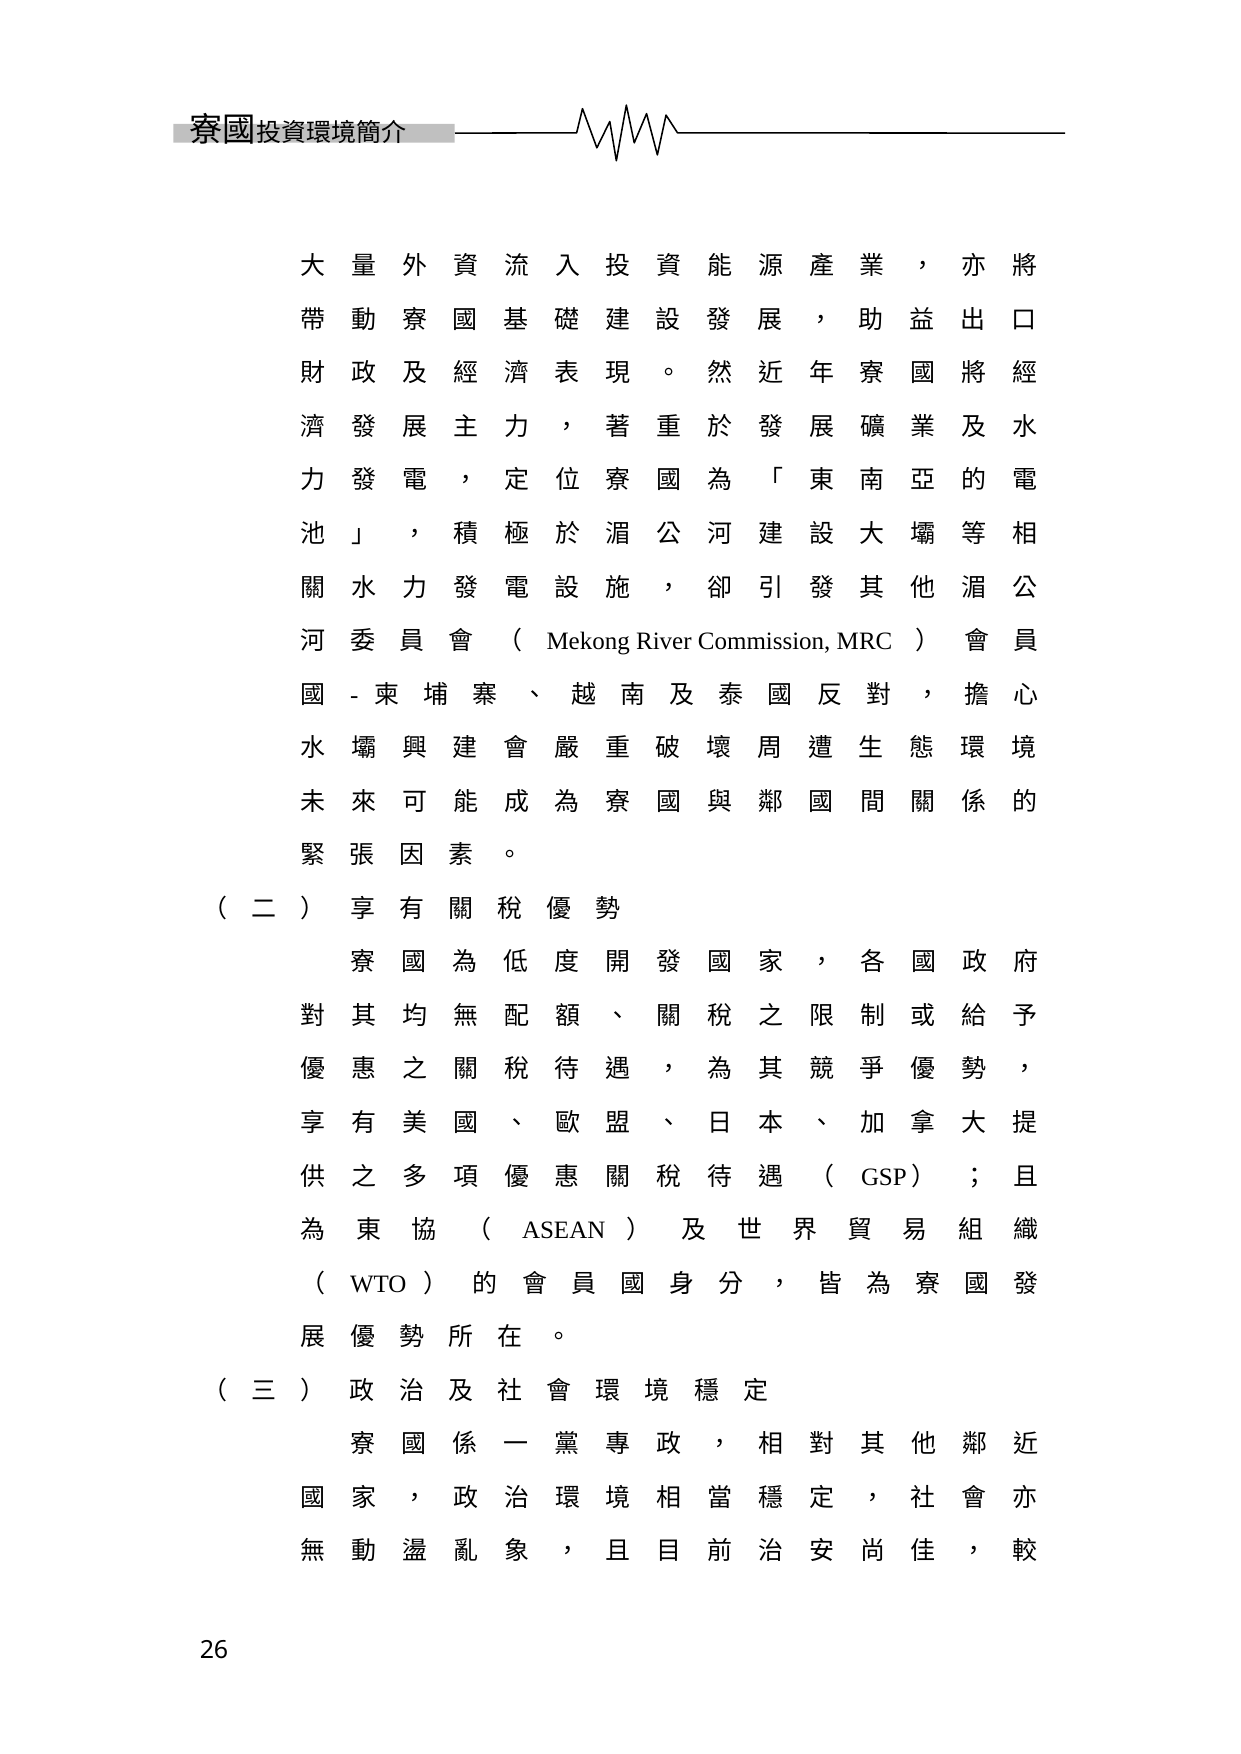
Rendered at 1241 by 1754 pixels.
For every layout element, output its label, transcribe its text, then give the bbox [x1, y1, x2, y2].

text （二）享有關稅優勢 [202, 880, 1063, 933]
text （三）政治及社會環境穩定 [202, 1362, 1063, 1415]
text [276, 1415, 1063, 1576]
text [276, 237, 1063, 880]
text 寮國為低度開發國家，各國政府對其均無配額、關稅之限制或給予優惠之關稅待遇，為其競爭優勢，享有美國、歐盟、日本、加拿大提供之多項優惠關稅待遇（GSP）；且為東協（ASEAN）及世界貿易組織（WTO）的會員國身分，皆為寮國發展優勢所在。 [276, 933, 1063, 1362]
